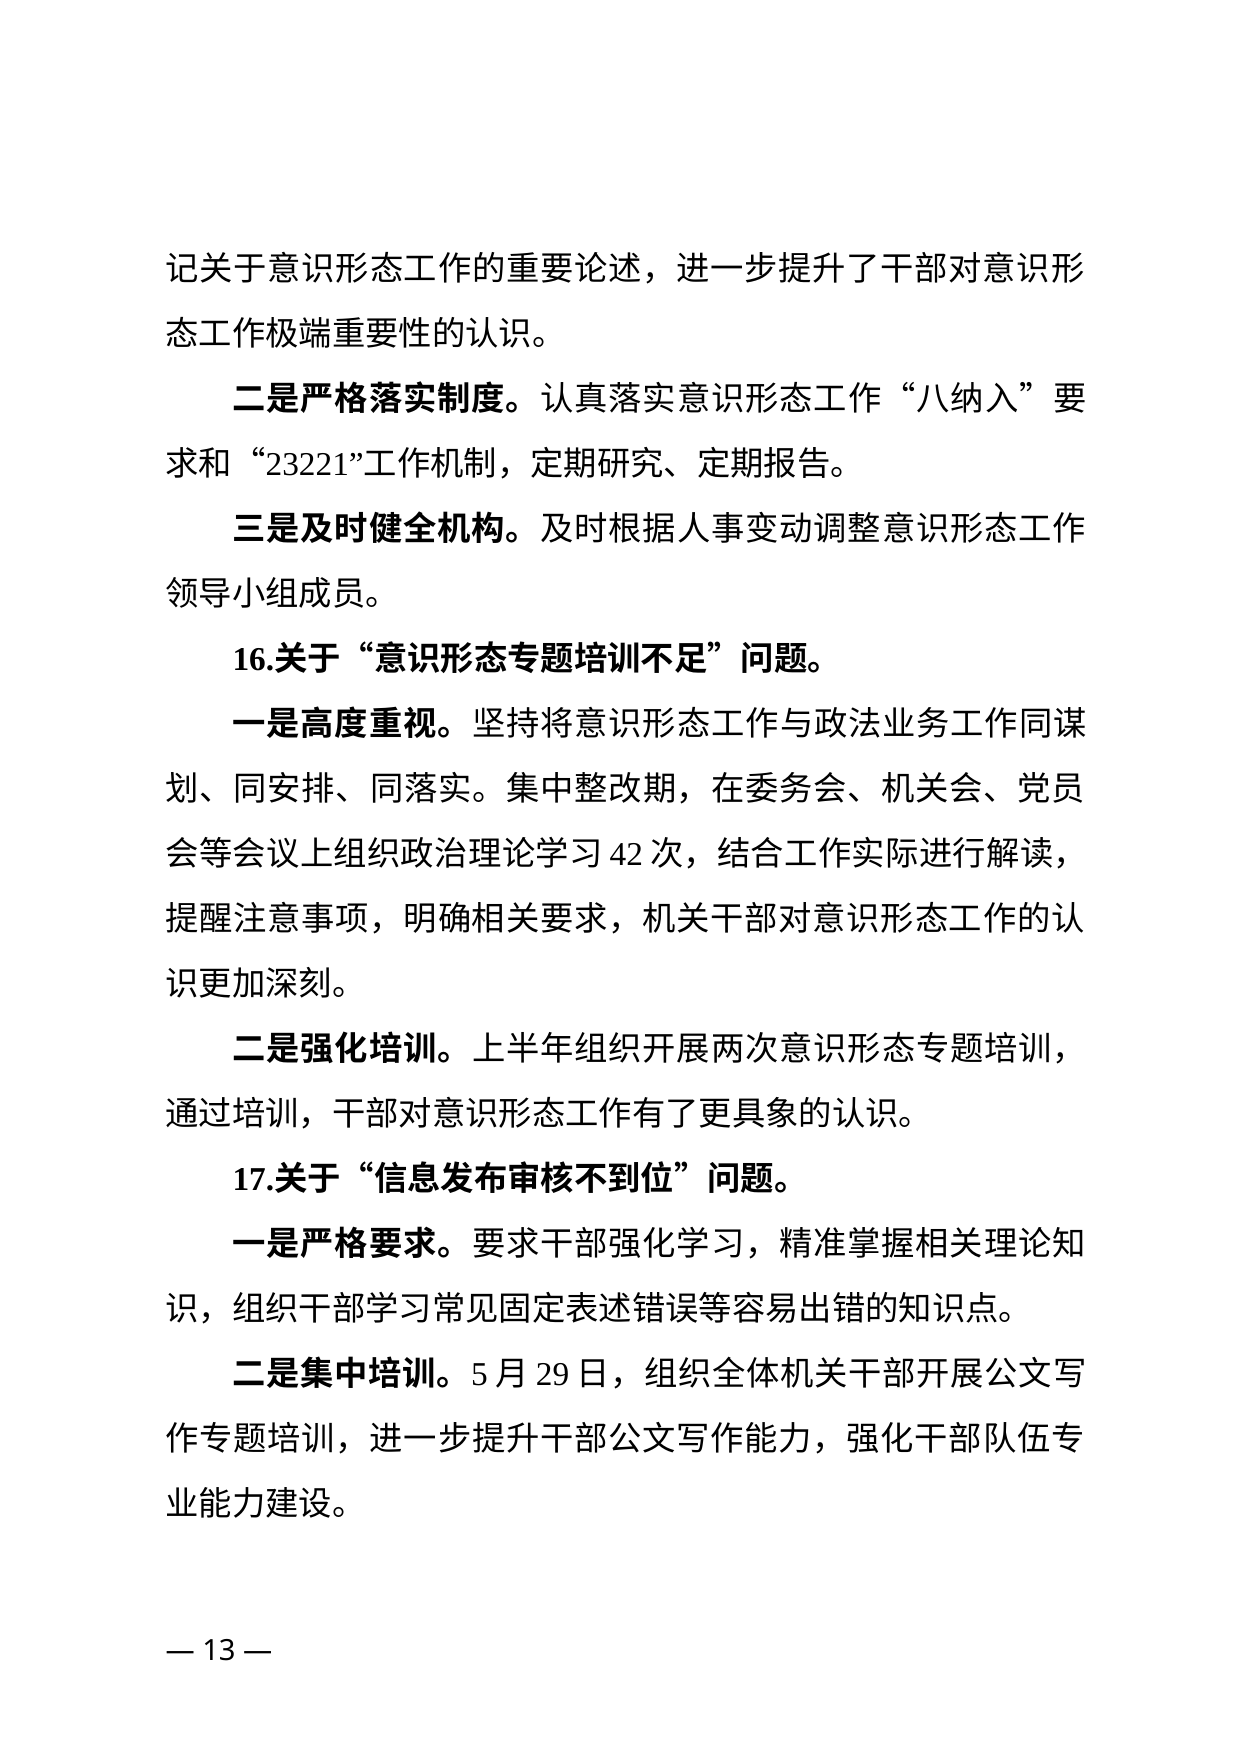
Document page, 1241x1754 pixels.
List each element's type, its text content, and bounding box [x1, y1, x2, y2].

list 二是严格落实制度。认真落实意识形态工作“八纳入”要求和“23221”工作机制，定期研究、定期报告。 [165, 363, 1087, 493]
text 17.关于“信息发布审核不到位”问题。 [165, 1143, 1087, 1208]
list 16.关于“意识形态专题培训不足”问题。 [165, 623, 1087, 688]
list 二是强化培训。上半年组织开展两次意识形态专题培训，通过培训，干部对意识形态工作有了更具象的认识。 [165, 1013, 1087, 1143]
list 一是高度重视。坚持将意识形态工作与政法业务工作同谋划、同安排、同落实。集中整改期，在委务会、机关会、党员会等会议上组织政治理论学习42次，结合工作实际进行解读，提醒注意事项，明确相关要求，机关干部对意识形态工作的认识更加深刻。 [165, 688, 1087, 1013]
list 三是及时健全机构。及时根据人事变动调整意识形态工作领导小组成员。 [165, 493, 1087, 623]
list 二是集中培训。5月29日，组织全体机关干部开展公文写作专题培训，进一步提升干部公文写作能力，强化干部队伍专业能力建设。 [165, 1338, 1087, 1533]
list 一是严格要求。要求干部强化学习，精准掌握相关理论知识，组织干部学习常见固定表述错误等容易出错的知识点。 [165, 1208, 1087, 1338]
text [165, 233, 1087, 363]
